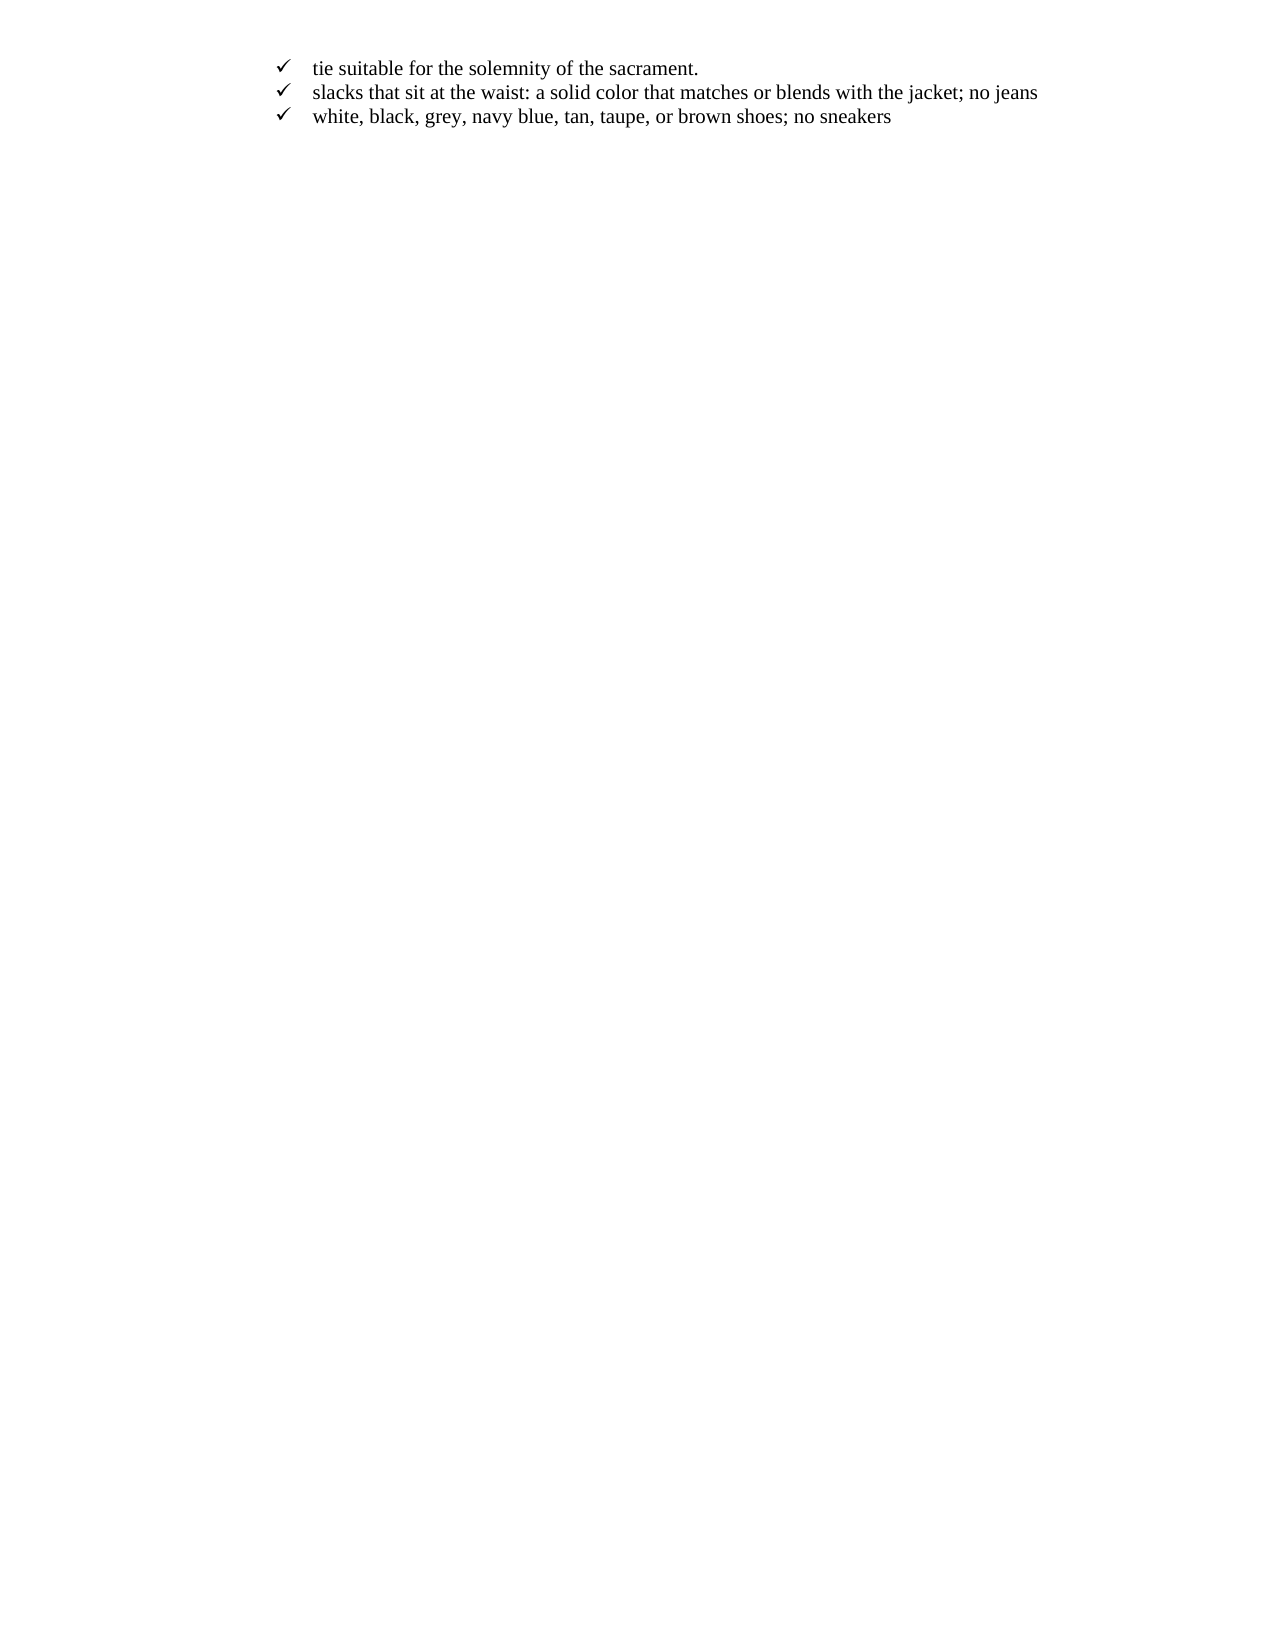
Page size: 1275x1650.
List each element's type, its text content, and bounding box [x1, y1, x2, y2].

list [275, 104, 1198, 128]
list slacks that sit at the waist: a solid color that matches or blends with the jacket; no jeans [275, 80, 1198, 104]
list tie suitable for the solemnity of the sacrament. [275, 56, 1198, 80]
